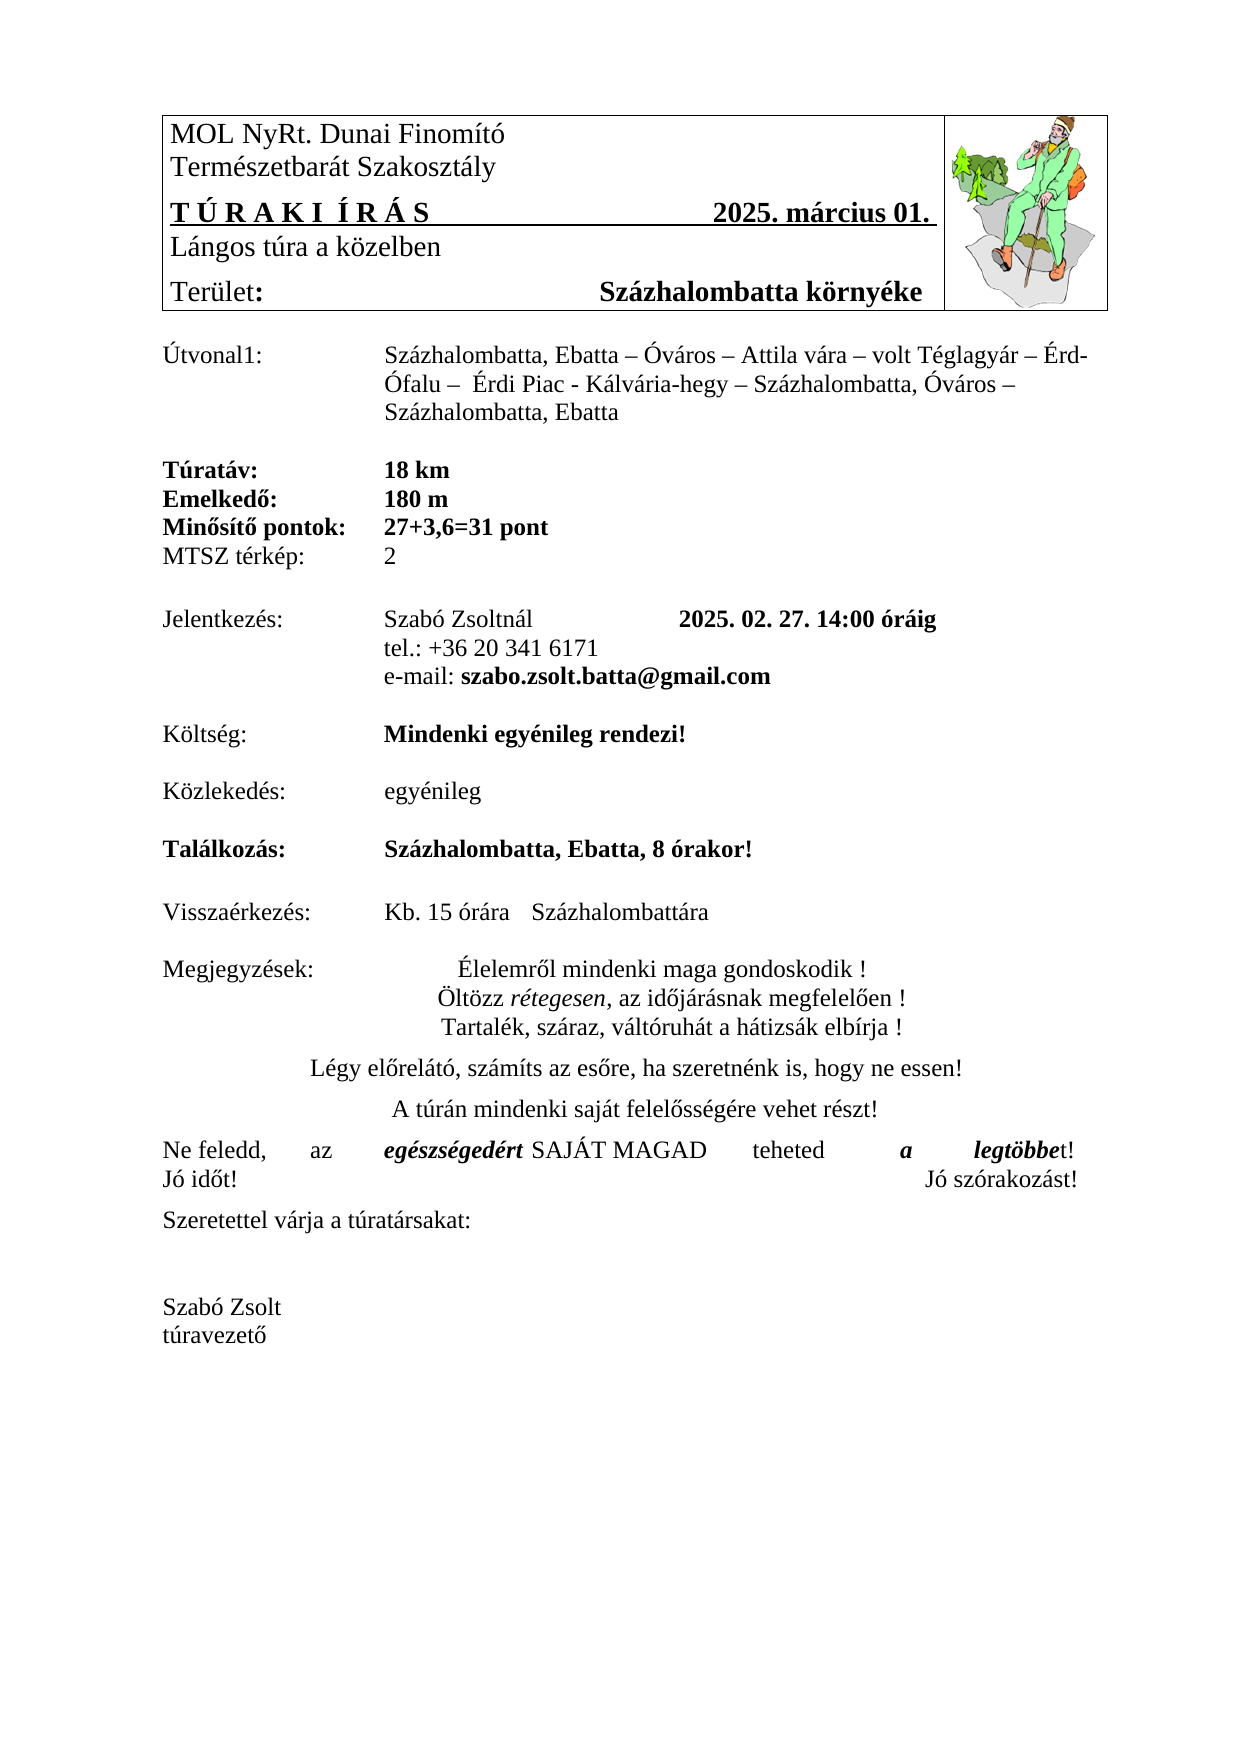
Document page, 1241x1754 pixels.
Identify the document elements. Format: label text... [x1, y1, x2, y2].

text Jelentkezés: nál 2025. 02. 27. 14:00 óráig [162, 604, 1107, 633]
text Ne feledd, az egészségedért SAJÁT MAGAD teheted a legtöbbet! [162, 1136, 1107, 1164]
picture [951, 116, 1099, 311]
text Öltözz rétegesen, az időjárásnak megfelelően ! [162, 983, 1107, 1012]
text e-mail: szabo.zsolt.batta@gmail.com [162, 661, 1107, 690]
text Találkozás: Százhalombatta, Ebatta, 8 órakor! [162, 834, 1107, 863]
text Útvonal1: Százhalombatta, Ebatta – Óváros – Attila vára – volt Téglagyár – Érd-Ófalu – Érdi Piac - Kálvária-hegy – Százhalombatta, Óváros – Százhalombatta, Ebatta [162, 340, 1107, 426]
text Költség: Mindenki egyénileg rendezi! [162, 719, 1107, 748]
text Tartalék, száraz, váltóruhát a hátizsák elbírja ! [162, 1012, 1107, 1041]
text Közlekedés: egyénileg [162, 776, 1107, 805]
text túravezető [162, 1321, 1107, 1349]
text tel.: +36 20 341 6171 [311, 633, 1107, 661]
text Visszaérkezés: Kb. 15 órára Százhalombattára [162, 897, 1107, 926]
table_header MOL NyRt. Dunai Finomító Természetbarát Szakosztály T Ú R A K I Í R Á S 2025. március 01. Lángos túra a közelben Terület: Százhalombatta környéke [163, 116, 944, 310]
table_header [1099, 116, 1107, 310]
text Szabó Zsolt [162, 1292, 1107, 1321]
text MTSZ térkép: 2 [162, 541, 1107, 570]
text Emelkedő: 180 m [162, 484, 1107, 512]
text Légy előrelátó, számíts az esőre, ha szeretnénk is, hogy ne essen! [162, 1053, 1107, 1082]
text Túratáv: 18 km [162, 455, 1107, 484]
text Jó időt! Jó szórakozást! [162, 1164, 1107, 1193]
text A túrán mindenki saját felelősségére vehet részt! [162, 1094, 1107, 1123]
text Minősítő pontok: 27+3,6=31 pont [162, 512, 1107, 541]
text Szeretettel várja a túratársakat: [162, 1206, 1107, 1234]
text Megjegyzések: Élelemről mindenki maga gondoskodik ! [162, 954, 1107, 983]
table_header [945, 116, 951, 310]
